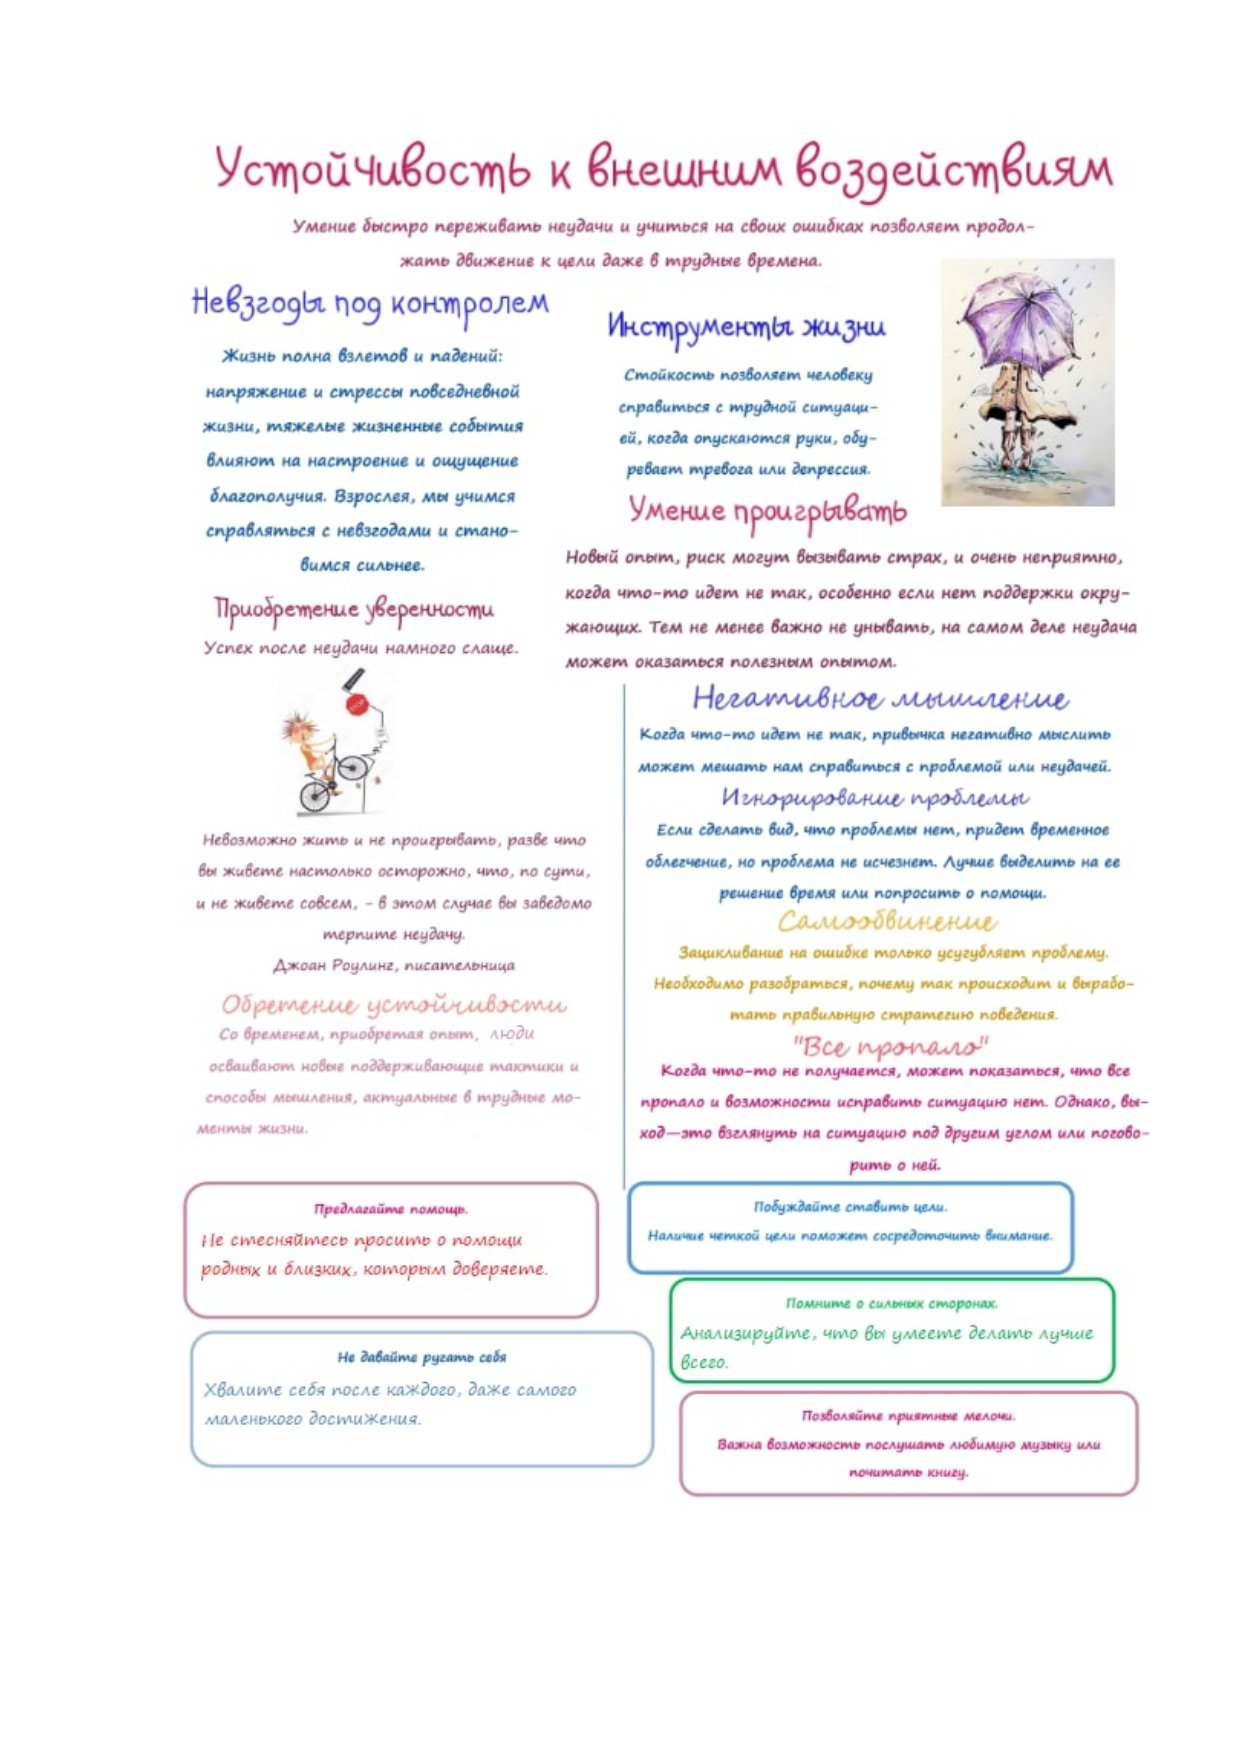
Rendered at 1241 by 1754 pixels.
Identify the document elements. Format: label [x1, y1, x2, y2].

picture [177, 118, 1152, 1506]
